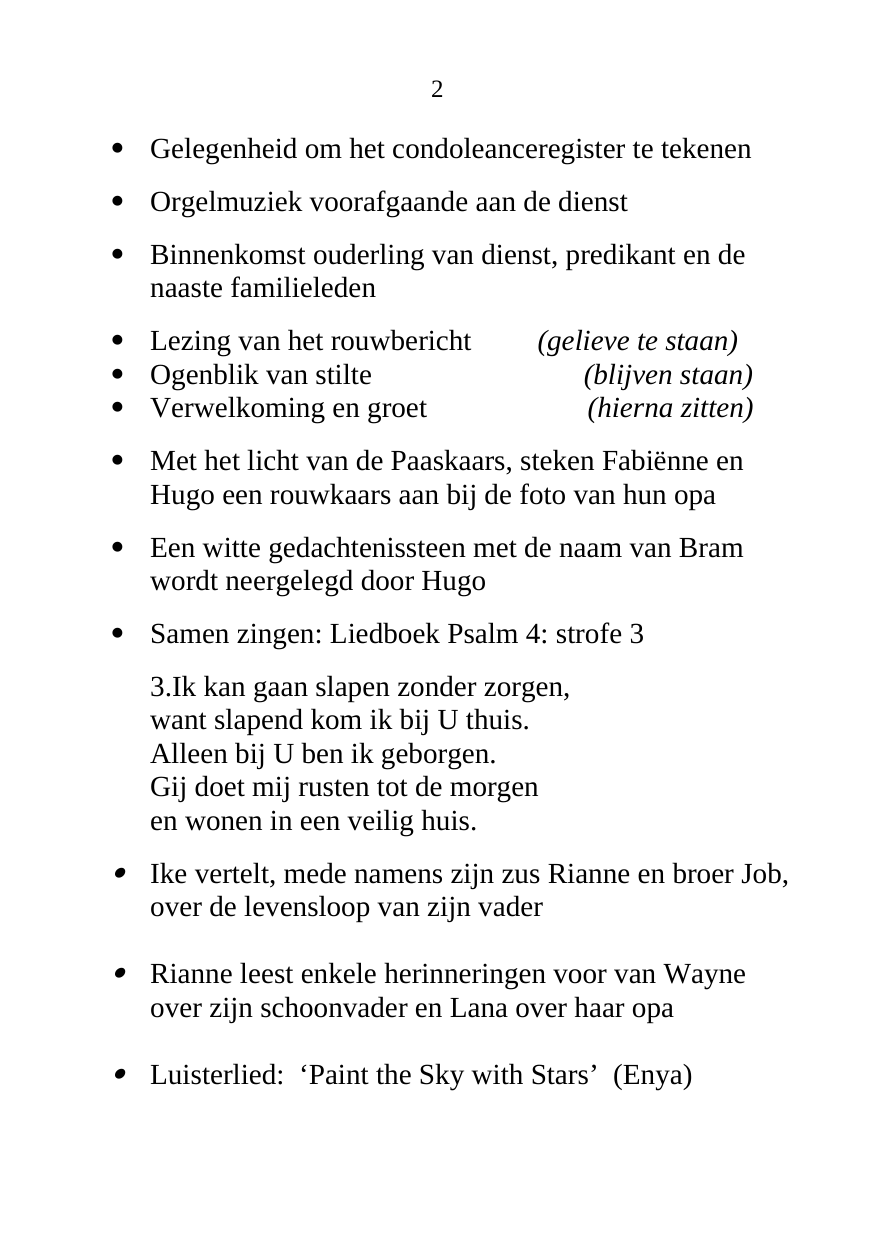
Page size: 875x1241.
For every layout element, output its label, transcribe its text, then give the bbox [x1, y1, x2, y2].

text Gij doet mij rusten tot de morgen [150, 769, 799, 803]
text 3.Ik kan gaan slapen zonder zorgen, [150, 669, 799, 702]
text en wonen in een veilig huis. [150, 803, 799, 837]
list Orgelmuziek voorafgaande aan de dienst [112, 184, 799, 218]
list Ike vertelt, mede namens zijn zus Rianne en broer Job, over de levensloop van zijn vader [112, 856, 799, 923]
list Rianne leest enkele herinneringen voor van Wayne over zijn schoonvader en Lana over haar opa [112, 956, 799, 1024]
list Lezing van het rouwbericht (gelieve te staan) [112, 323, 799, 357]
text want slapend kom ik bij U thuis. [150, 702, 799, 736]
list Ogenblik van stilte (blijven staan) [112, 357, 799, 391]
list Gelegenheid om het condoleanceregister te tekenen [112, 131, 799, 165]
text Alleen bij U ben ik geborgen. [150, 736, 799, 769]
list Samen zingen: Liedboek Psalm 4: strofe 3 [112, 616, 799, 650]
list Een witte gedachtenissteen met de naam van Bram wordt neergelegd door Hugo [112, 530, 799, 597]
list Verwelkoming en groet (hierna zitten) [112, 391, 799, 424]
list Luisterlied: ‘Paint the Sky with Stars’ (Enya) [112, 1057, 799, 1091]
list Met het licht van de Paaskaars, steken Fabiënne en Hugo een rouwkaars aan bij de foto van hun opa [112, 443, 799, 511]
list Binnenkomst ouderling van dienst, predikant en de naaste familieleden [112, 237, 799, 304]
